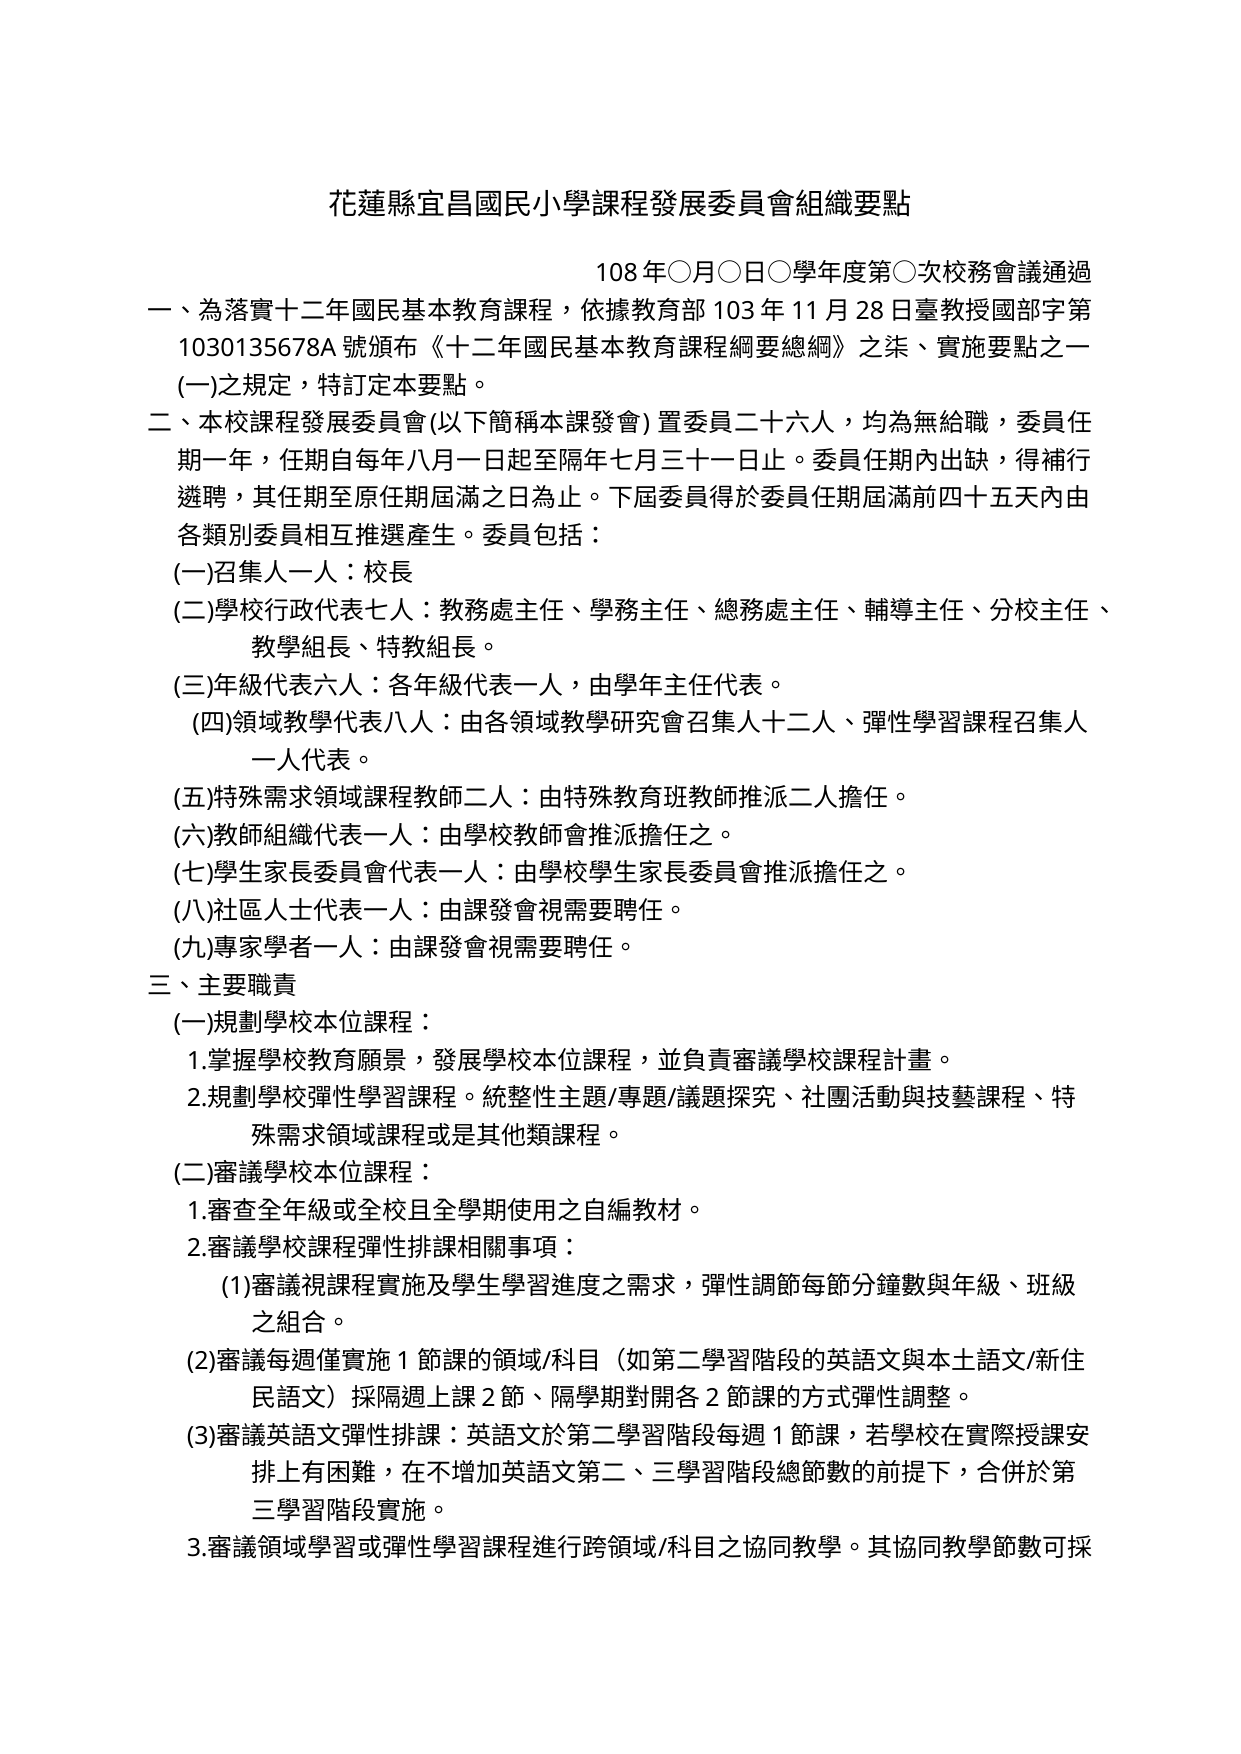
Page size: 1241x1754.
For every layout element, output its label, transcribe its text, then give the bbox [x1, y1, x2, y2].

text 2.審議學校課程彈性排課相關事項： [148, 1227, 1092, 1264]
text (四)領域教學代表八人：由各領域教學研究會召集人十二人、彈性學習課程召集人一人代表。 [192, 702, 1092, 777]
text (一)規劃學校本位課程： [148, 1002, 1092, 1039]
text (2)審議每週僅實施1 節課的領域/科目（如第二學習階段的英語文與本土語文/新住民語文）採隔週上課2節、隔學期對開各2 節課的方式彈性調整。 [148, 1339, 1092, 1414]
text 1.審查全年級或全校且全學期使用之自編教材。 [148, 1189, 1092, 1227]
text (六)教師組織代表一人：由學校教師會推派擔任之。 [148, 814, 1092, 852]
text 2.規劃學校彈性學習課程。統整性主題/專題/議題探究、社團活動與技藝課程、特殊需求領域課程或是其他類課程。 [148, 1077, 1092, 1152]
text (二)審議學校本位課程： [148, 1152, 1092, 1189]
text (八)社區人士代表一人：由課發會視需要聘任。 [148, 889, 1092, 927]
text 108年○月○日○學年度第○次校務會議通過 [148, 252, 1092, 289]
text 二、本校課程發展委員會(以下簡稱本課發會) 置委員二十六人，均為無給職，委員任期一年，任期自每年八月一日起至隔年止。委員任期內出缺，得補行遴聘，其任期至原任期屆滿之日為止。下屆委員得於委員任期屆滿前四十五天內由各類別委員相互推選產生。委員包括： [148, 402, 1092, 552]
text (二)學校行政代表七人：教務處主任、學務主任、總務處主任、輔導主任、分校主任、教學組長、特教組長。 [148, 589, 1092, 664]
text (三)年級代表六人：各年級代表一人，由學年主任代表。 [148, 664, 1092, 702]
text (九)專家學者一人：由課發會視需要聘任。 [148, 927, 1092, 964]
text (1)審議視課程實施及學生學習進度之需求，彈性調節每節分鐘數與年級、班級之組合。 [221, 1264, 1092, 1339]
text 一、為落實十二年國民基本教育課程，依據教育部103年11月28日臺教授國部字第1030135678A號頒布《十二年國民基本教育課程綱要總綱》之柒、實施要點之一(一)之規定，特訂定本要點。 [148, 289, 1092, 402]
text (七)學生家長委員會代表一人：由學校學生家長委員會推派擔任之。 [148, 852, 1092, 889]
text (3)審議英語文彈性排課：英語文於第二學習階段每週1節課，若學校在實際授課安排上有困難，在不增加英語文第二、三學習階段總節數的前提下，合併於第三學習階段實施。 [148, 1414, 1092, 1527]
text (五)特殊需求領域課程教師二人：由特殊教育班教師推派二人擔任。 [148, 777, 1092, 814]
text 花蓮縣宜昌國民小學課程發展委員會組織要點 [148, 164, 1092, 239]
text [148, 1527, 1092, 1564]
text 三、主要職責 [148, 964, 1092, 1002]
text 1.掌握學校教育願景，發展學校本位課程，並負責審議學校課程計畫。 [148, 1039, 1092, 1077]
text (一)召集人一人：校長 [148, 552, 1092, 589]
